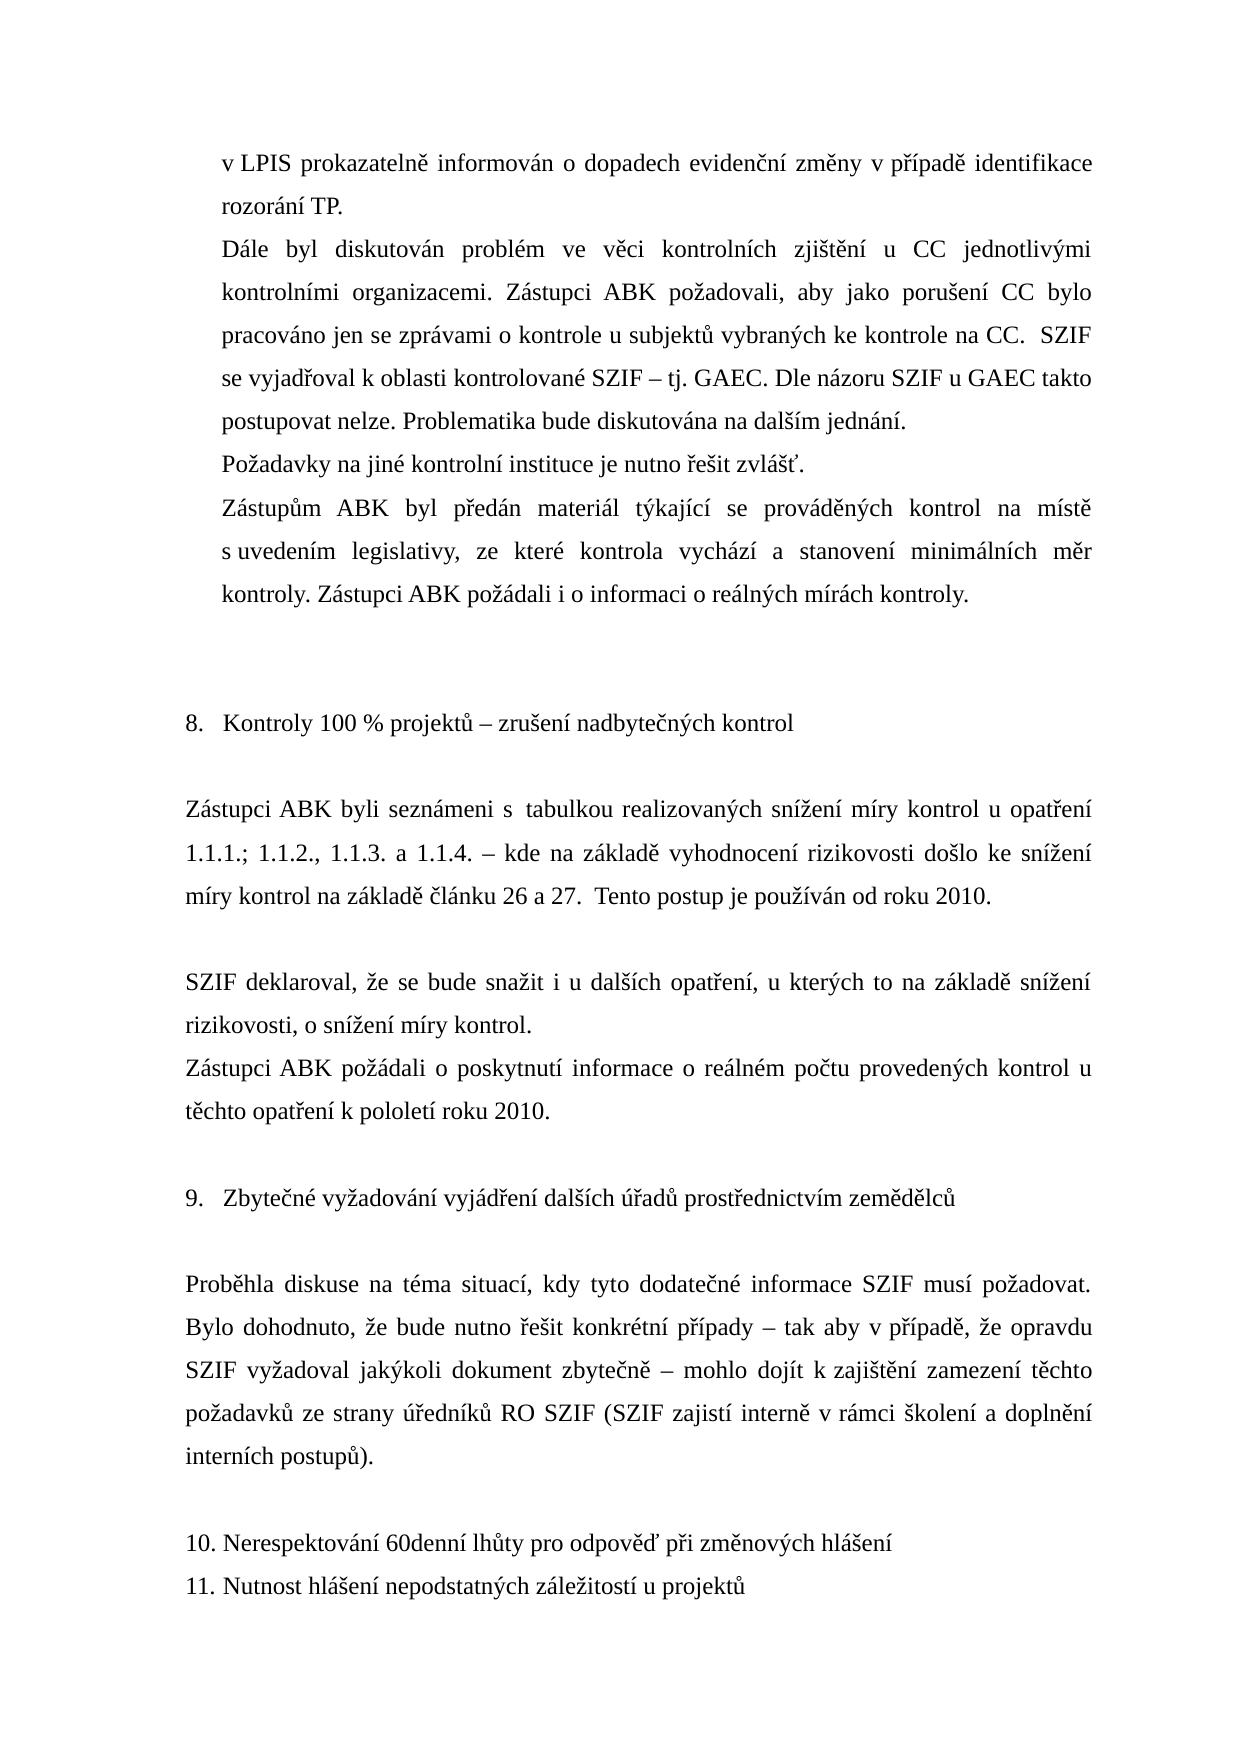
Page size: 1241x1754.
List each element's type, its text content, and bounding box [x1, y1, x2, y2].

list Kontroly 100 % projektů – zrušení nadbytečných kontrol [185, 708, 1093, 737]
text Zástupům ABK byl předán materiál týkající se prováděných kontrol na místě s uvedením legislativy, ze které kontrola vychází a stanovení minimálních měr kontroly. Zástupci ABK požádali i o informaci o reálných mírách kontroly. [221, 493, 1093, 608]
text Požadavky na jiné kontrolní instituce je nutno řešit zvlášť. [221, 449, 1093, 478]
list Zbytečné vyžadování vyjádření dalších úřadů prostřednictvím zemědělců [185, 1183, 1093, 1211]
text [221, 148, 1093, 219]
text SZIF deklaroval, že se bude snažit i u dalších opatření, u kterých to na základě snížení rizikovosti, o snížení míry kontrol. [185, 967, 1093, 1039]
text Zástupci ABK byli seznámeni s tabulkou realizovaných snížení míry kontrol u opatření 1.1.1.; 1.1.2., 1.1.3. a 1.1.4. – kde na základě vyhodnocení rizikovosti došlo ke snížení míry kontrol na základě článku 26 a 27. Tento postup je používán od roku 2010. [185, 794, 1093, 909]
list Nutnost hlášení nepodstatných záležitostí u projektů [185, 1571, 1093, 1599]
list Nerespektování 60denní lhůty pro odpověď při změnových hlášení [185, 1528, 1093, 1556]
text Zástupci ABK požádali o poskytnutí informace o reálném počtu provedených kontrol u těchto opatření k pololetí roku 2010. [185, 1053, 1093, 1125]
text Proběhla diskuse na téma situací, kdy tyto dodatečné informace SZIF musí požadovat. Bylo dohodnuto, že bude nutno řešit konkrétní případy – tak aby v případě, že opravdu SZIF vyžadoval jakýkoli dokument zbytečně – mohlo dojít k zajištění zamezení těchto požadavků ze strany úředníků RO SZIF (SZIF zajistí interně v rámci školení a doplnění interních postupů). [185, 1269, 1093, 1470]
text Dále byl diskutován problém ve věci kontrolních zjištění u CC jednotlivými kontrolními organizacemi. Zástupci ABK požadovali, aby jako porušení CC bylo pracováno jen se zprávami o kontrole u subjektů vybraných ke kontrole na CC. SZIF se vyjadřoval k oblasti kontrolované SZIF – tj. GAEC. Dle názoru SZIF u GAEC takto postupovat nelze. Problematika bude diskutována na dalším jednání. [221, 234, 1093, 435]
